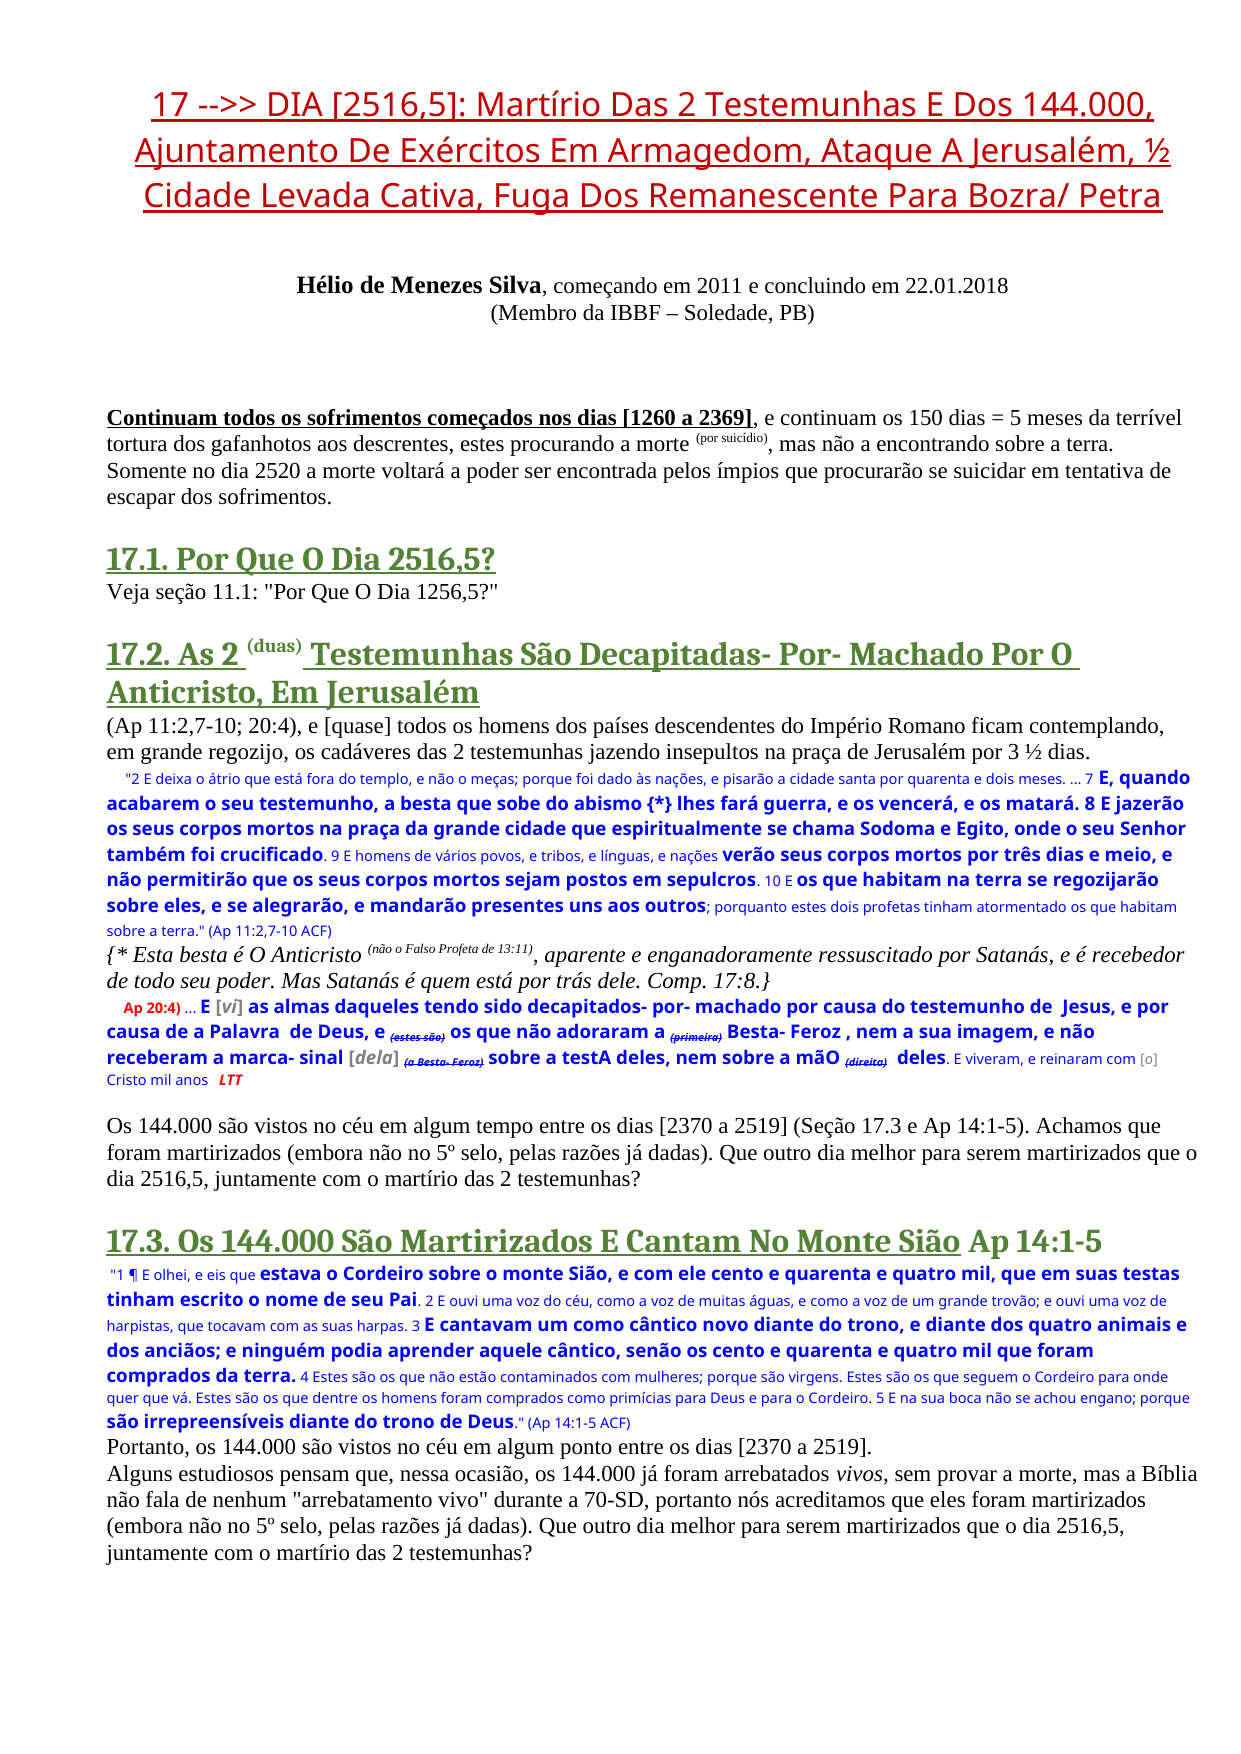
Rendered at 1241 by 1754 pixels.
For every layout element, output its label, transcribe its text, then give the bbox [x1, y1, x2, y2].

text Continuam todos os sofrimentos começados nos dias [1260 a 2369], e continuam os 150 dias = 5 meses da terrível tortura dos gafanhotos aos descrentes, estes procurando a morte (por suicídio), mas não a encontrando sobre a terra. Somente no dia 2520 a morte voltará a poder ser encontrada pelos ímpios que procurarão se suicidar em tentativa de escapar dos sofrimentos. [106, 404, 1199, 536]
text Veja seção 11.1: "Por Que O Dia 1256,5?" [106, 578, 1199, 631]
text "1 ¶ E olhei, e eis que estava o Cordeiro sobre o monte Sião, e com ele cento e quarenta e quatro mil, que em suas testas tinham escrito o nome de seu Pai. 2 E ouvi uma voz do céu, como a voz de muitas águas, e como a voz de um grande trovão; e ouvi uma voz de harpistas, que tocavam com as suas harpas. 3 E cantavam um como cântico novo diante do trono, e diante dos quatro animais e dos anciãos; e ninguém podia aprender aquele cântico, senão os cento e quarenta e quatro mil que foram comprados da terra. 4 Estes são os que não estão contaminados com mulheres; porque são virgens. Estes são os que seguem o Cordeiro para onde quer que vá. Estes são os que dentre os homens foram comprados como primícias para Deus e para o Cordeiro. 5 E na sua boca não se achou engano; porque são irrepreensíveis diante do trono de Deus." (Ap 14:1-5 ACF) Portanto, os 144.000 são vistos no céu em algum ponto entre os dias [2370 a 2519]. Alguns estudiosos pensam que, nessa ocasião, os 144.000 já foram arrebatados vivos, sem provar a morte, mas a Bíblia não fala de nenhum "arrebatamento vivo" durante a 70-SD, portanto nós acreditamos que eles foram martirizados (embora não no 5º selo, pelas razões já dadas). Que outro dia melhor para serem martirizados que o dia 2516,5, juntamente com o martírio das 2 testemunhas? [106, 1260, 1199, 1592]
text Hélio de Menezes Silva, começando em 2011 e concluindo em 22.01.2018 (Membro da IBBF – Soledade, PB) [106, 217, 1199, 404]
subtitle 17 -->> DIA [2516,5]: Martírio Das 2 Testemunhas E Dos 144.000, Ajuntamento De Exércitos Em Armagedom, Ataque A Jerusalém, ½ Cidade Levada Cativa, Fuga Dos Remanescente Para Bozra/ Petra [106, 81, 1199, 217]
subtitle 17.1. Por Que O Dia 2516,5? [106, 540, 1199, 578]
subtitle 17.2. As 2 (duas) Testemunhas São Decapitadas- Por- Machado Por O Anticristo, Em Jerusalém [106, 635, 1199, 712]
subtitle 17.3. Os 144.000 São Martirizados E Cantam No Monte Sião Ap 14:1-5 [106, 1222, 1199, 1260]
text (Ap 11:2,7-10; 20:4), e [quase] todos os homens dos países descendentes do Império Romano ficam contemplando, em grande regozijo, os cadáveres das 2 testemunhas jazendo insepultos na praça de Jerusalém por 3 ½ dias. "2 E deixa o átrio que está fora do templo, e não o meças; porque foi dado às nações, e pisarão a cidade santa por quarenta e dois meses. ... 7 E, quando acabarem o seu testemunho, a besta que sobe do abismo {*} lhes fará guerra, e os vencerá, e os matará. 8 E jazerão os seus corpos mortos na praça da grande cidade que espiritualmente se chama Sodoma e Egito, onde o seu Senhor também foi crucificado. 9 E homens de vários povos, e tribos, e línguas, e nações verão seus corpos mortos por três dias e meio, e não permitirão que os seus corpos mortos sejam postos em sepulcros. 10 E os que habitam na terra se regozijarão sobre eles, e se alegrarão, e mandarão presentes uns aos outros; porquanto estes dois profetas tinham atormentado os que habitam sobre a terra." (Ap 11:2,7-10 ACF) {* Esta besta é O Anticristo (não o Falso Profeta de 13:11), aparente e enganadoramente ressuscitado por Satanás, e é recebedor de todo seu poder. Mas Satanás é quem está por trás dele. Comp. 17:8.} Ap 20:4) ... E [vi] as almas daqueles tendo sido decapitados- por- machado por causa do testemunho de Jesus, e por causa de a Palavra de Deus, e (estes são) os que não adoraram a (primeira) Besta- Feroz , nem a sua imagem, e não receberam a marca- sinal [dela] (a Besta- Feroz) sobre a testA deles, nem sobre a mãO (direita) deles. E viveram, e reinaram com [o] Cristo mil anos LTT Os 144.000 são vistos no céu em algum tempo entre os dias [2370 a 2519] (Seção 17.3 e Ap 14:1-5). Achamos que foram martirizados (embora não no 5º selo, pelas razões já dadas). Que outro dia melhor para serem martirizados que o dia 2516,5, juntamente com o martírio das 2 testemunhas? [106, 712, 1199, 1218]
